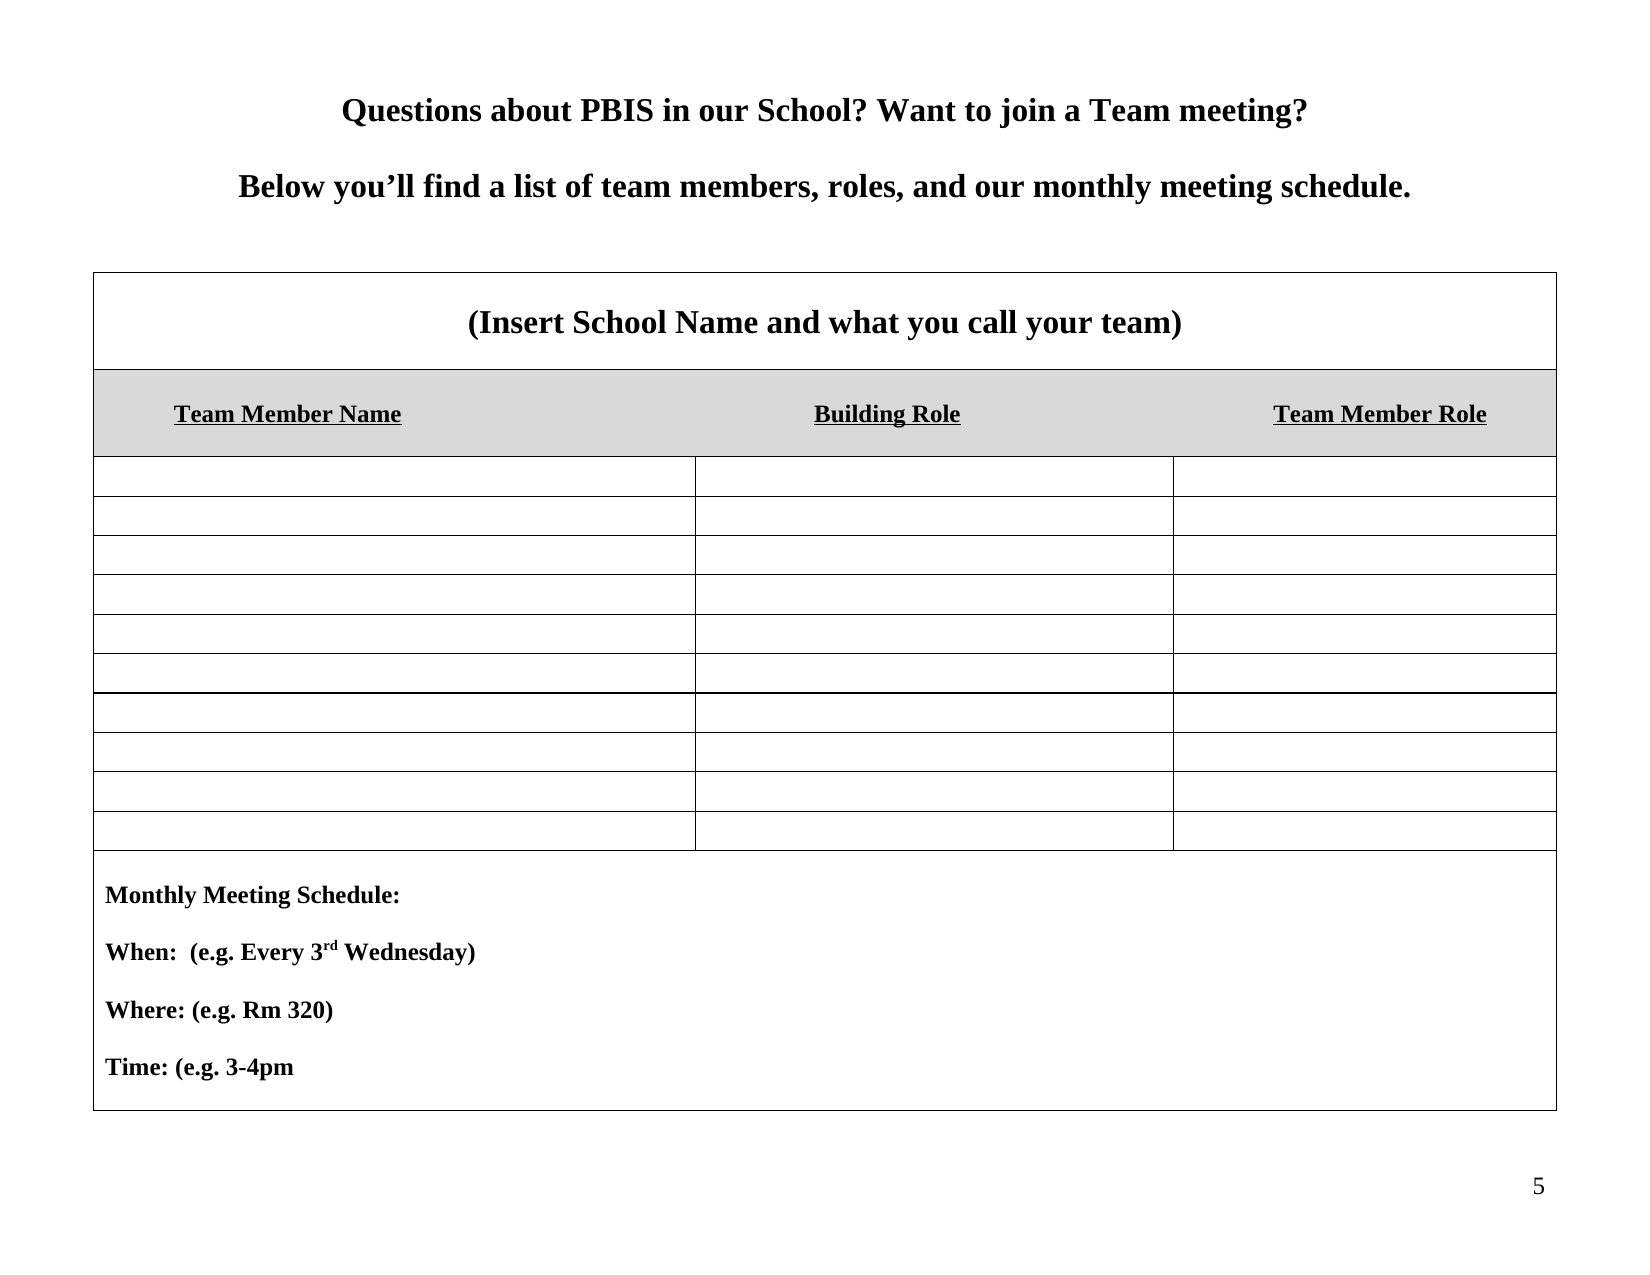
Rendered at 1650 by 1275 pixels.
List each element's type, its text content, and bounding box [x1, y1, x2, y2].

table_cell Monthly Meeting Schedule: When: (e.g. Every 3rd Wednesday) Where: (e.g. Rm 320) Time: (e.g. 3-4pm [94, 851, 1556, 1110]
table_cell [94, 457, 695, 496]
table_cell [1174, 733, 1556, 771]
table_cell [696, 654, 1173, 692]
table_cell [94, 615, 695, 653]
table_cell [696, 536, 1173, 574]
table_cell [1174, 457, 1556, 496]
table_cell [94, 812, 695, 850]
table_cell [696, 772, 1173, 811]
table_cell [1174, 497, 1556, 535]
text Questions about PBIS in our School? Want to join a Team meeting? [105, 90, 1545, 128]
table_header (Insert School Name and what you call your team) [94, 273, 1556, 369]
table_cell [94, 575, 695, 614]
table_cell [696, 694, 1173, 732]
table_cell [696, 575, 1173, 614]
table_cell [1174, 536, 1556, 574]
table_cell [1174, 575, 1556, 614]
table_cell [696, 812, 1173, 850]
table_cell [94, 497, 695, 535]
table_cell [1174, 812, 1556, 850]
table_cell [696, 733, 1173, 771]
table_cell [94, 772, 695, 811]
table_cell [696, 457, 1173, 496]
table_cell [1174, 615, 1556, 653]
table_cell Team Member Name Building Role Team Member Role [94, 370, 1556, 456]
table_cell [1174, 654, 1556, 692]
text Below you’ll find a list of team members, roles, and our monthly meeting schedule. [105, 167, 1545, 205]
table_cell [696, 497, 1173, 535]
table_cell [94, 733, 695, 771]
table_cell [94, 694, 695, 732]
table_cell [696, 615, 1173, 653]
table_cell [94, 536, 695, 574]
table_cell [1174, 772, 1556, 811]
table_cell [94, 654, 695, 692]
table_cell [1174, 694, 1556, 732]
